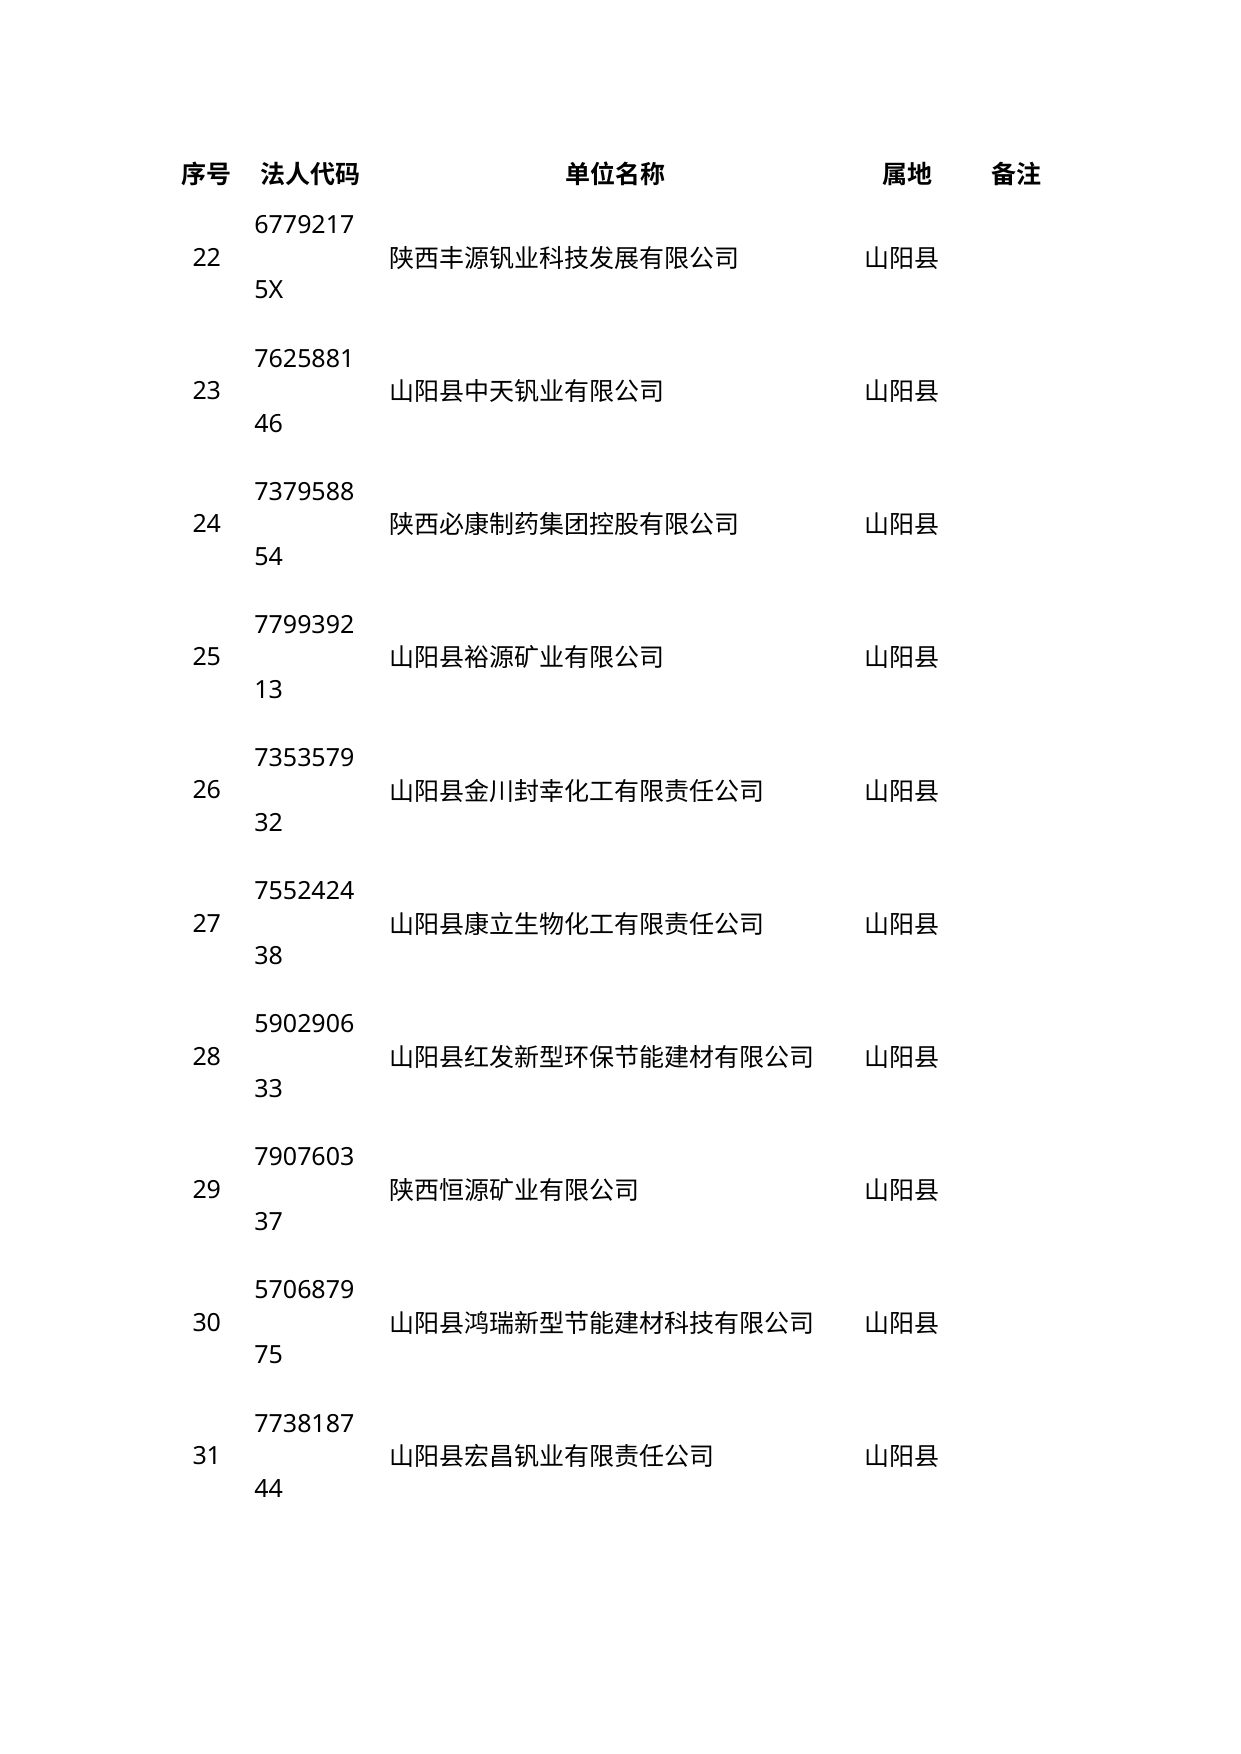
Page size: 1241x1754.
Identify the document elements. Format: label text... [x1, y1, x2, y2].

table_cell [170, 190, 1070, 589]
table_header 属地 [853, 162, 962, 190]
table_header 备注 [962, 162, 1070, 190]
table_header 序号 [170, 162, 243, 190]
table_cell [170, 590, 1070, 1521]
table_header 单位名称 [378, 162, 853, 190]
table_header 法人代码 [243, 162, 378, 190]
